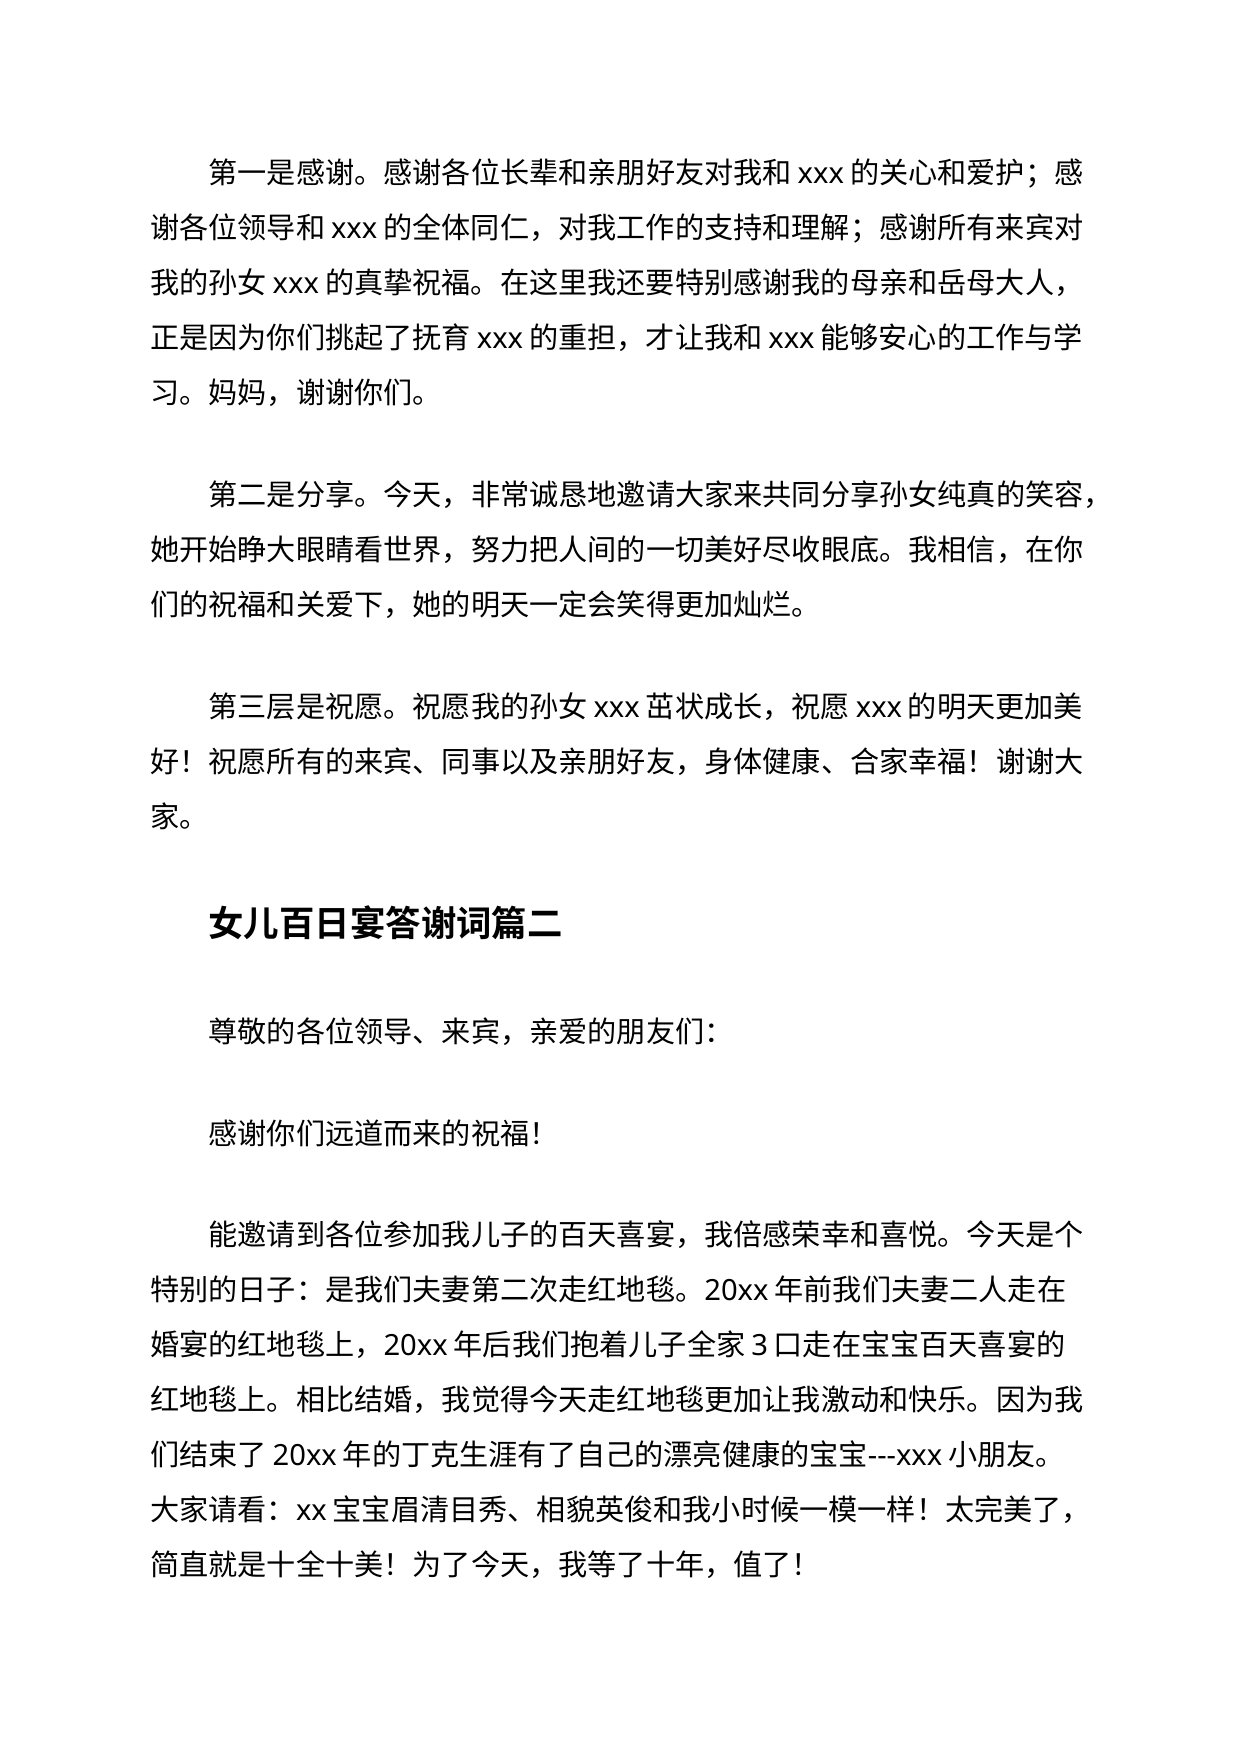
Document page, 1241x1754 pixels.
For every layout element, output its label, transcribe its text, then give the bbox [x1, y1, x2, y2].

text 能邀请到各位参加我儿子的百天喜宴，我倍感荣幸和喜悦。今天是个特别的日子：是我们夫妻第二次走红地毯。20xx年前我们夫妻二人走在婚宴的红地毯上，20xx年后我们抱着儿子全家3口走在宝宝百天喜宴的红地毯上。相比结婚，我觉得今天走红地毯更加让我激动和快乐。因为我们结束了20xx年的丁克生涯有了自己的漂亮健康的宝宝---xxx小朋友。大家请看：xx宝宝眉清目秀、相貌英俊和我小时候一模一样！太完美了，简直就是十全十美！为了今天，我等了十年，值了！ [150, 1212, 1090, 1584]
text 尊敬的各位领导、来宾，亲爱的朋友们： [150, 1008, 1090, 1051]
text 女儿百日宴答谢词篇二 [150, 895, 1090, 946]
text 第三层是祝愿。祝愿我的孙女xxx茁状成长，祝愿xxx的明天更加美好！祝愿所有的来宾、同事以及亲朋好友，身体健康、合家幸福！谢谢大家。 [150, 683, 1090, 836]
text 感谢你们远道而来的祝福！ [150, 1110, 1090, 1152]
text 第二是分享。今天，非常诚恳地邀请大家来共同分享孙女纯真的笑容，她开始睁大眼睛看世界，努力把人间的一切美好尽收眼底。我相信，在你们的祝福和关爱下，她的明天一定会笑得更加灿烂。 [150, 472, 1090, 624]
text 第一是感谢。感谢各位长辈和亲朋好友对我和xxx的关心和爱护；感谢各位领导和xxx的全体同仁，对我工作的支持和理解；感谢所有来宾对我的孙女xxx的真挚祝福。在这里我还要特别感谢我的母亲和岳母大人，正是因为你们挑起了抚育xxx的重担，才让我和xxx能够安心的工作与学习。妈妈，谢谢你们。 [150, 150, 1090, 412]
